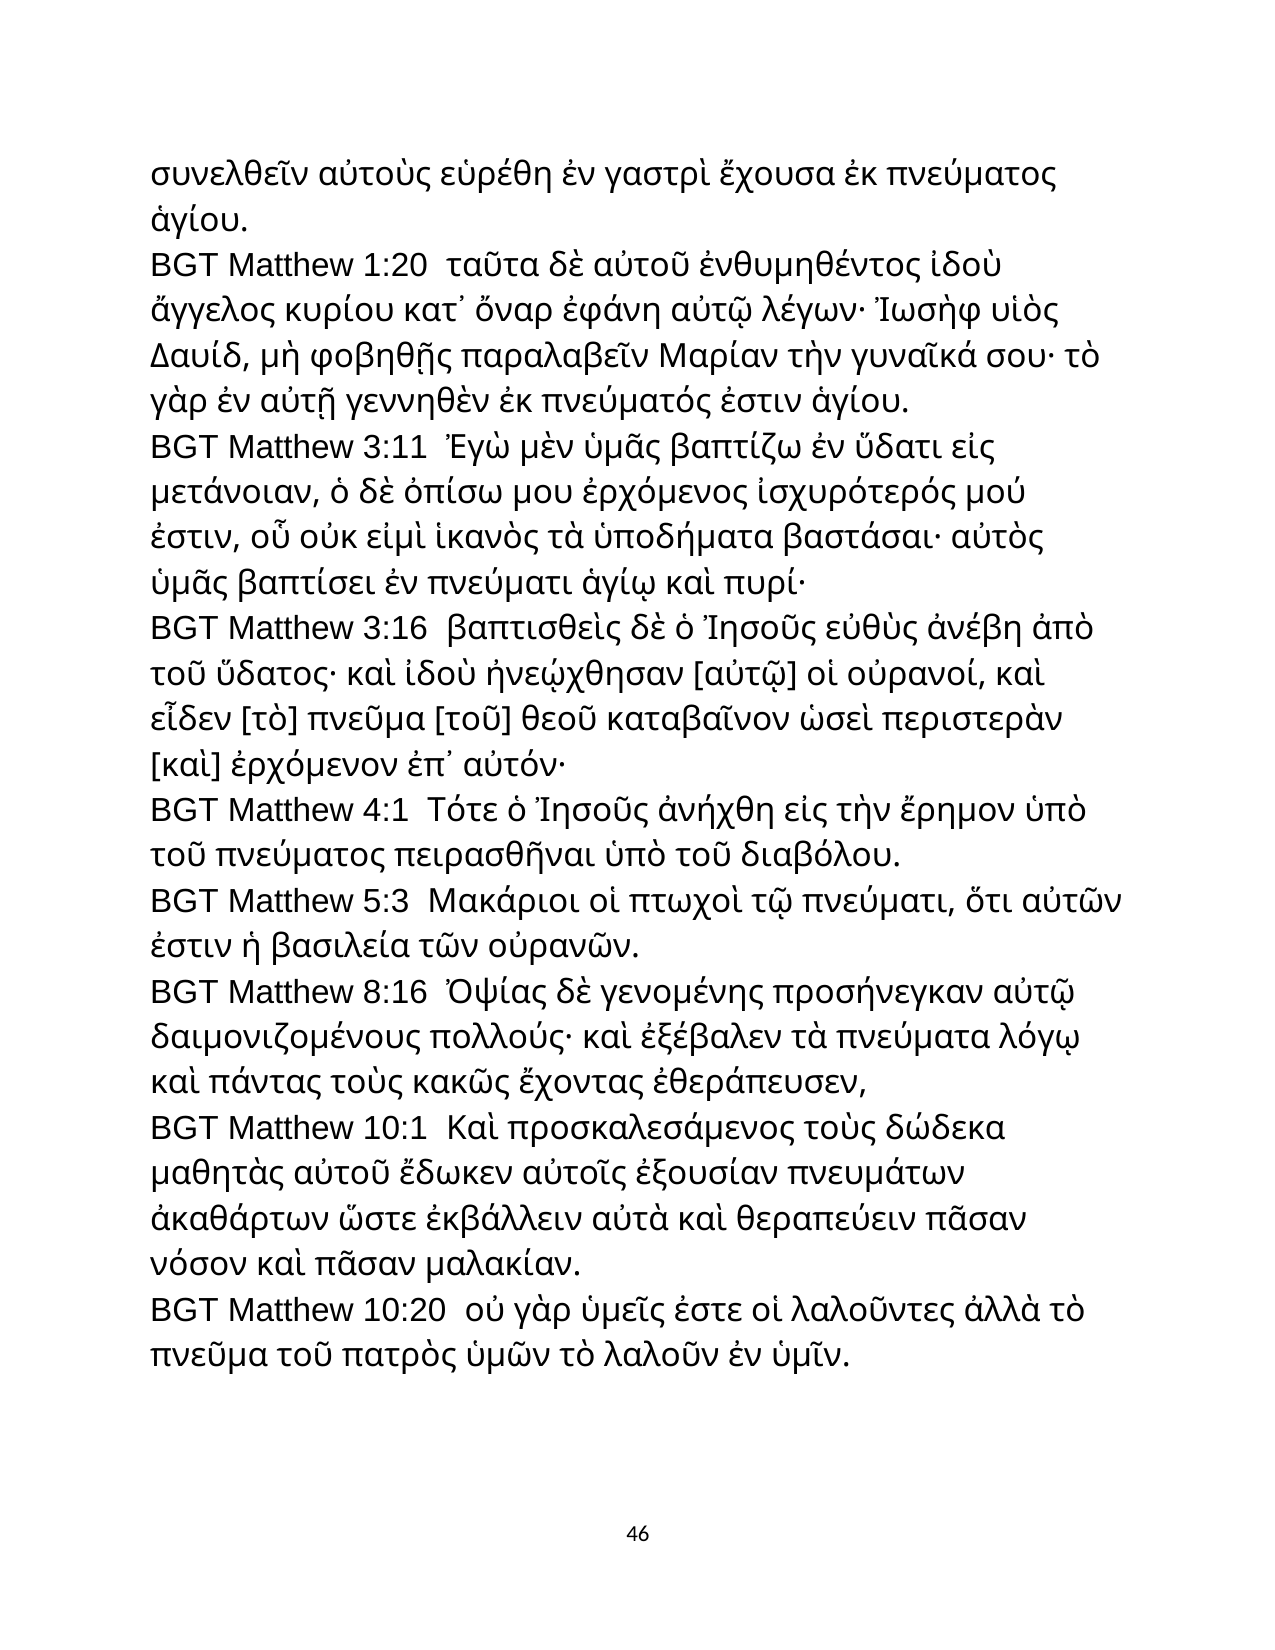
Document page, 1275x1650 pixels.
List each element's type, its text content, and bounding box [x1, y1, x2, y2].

text BGT Matthew 8:16 Ὀψίας δὲ γενομένης προσήνεγκαν αὐτῷ δαιμονιζομένους πολλούς· καὶ ἐξέβαλεν τὰ πνεύματα λόγῳ καὶ πάντας τοὺς κακῶς ἔχοντας ἐθεράπευσεν, [150, 967, 1125, 1104]
text BGT Matthew 4:1 Τότε ὁ Ἰησοῦς ἀνήχθη εἰς τὴν ἔρημον ὑπὸ τοῦ πνεύματος πειρασθῆναι ὑπὸ τοῦ διαβόλου. [150, 786, 1125, 877]
text BGT Matthew 10:1 Καὶ προσκαλεσάμενος τοὺς δώδεκα μαθητὰς αὐτοῦ ἔδωκεν αὐτοῖς ἐξουσίαν πνευμάτων ἀκαθάρτων ὥστε ἐκβάλλειν αὐτὰ καὶ θεραπεύειν πᾶσαν νόσον καὶ πᾶσαν μαλακίαν. [150, 1104, 1125, 1285]
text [150, 150, 1125, 241]
text BGT Matthew 1:20 ταῦτα δὲ αὐτοῦ ἐνθυμηθέντος ἰδοὺ ἄγγελος κυρίου κατ᾽ ὄναρ ἐφάνη αὐτῷ λέγων· Ἰωσὴφ υἱὸς Δαυίδ, μὴ φοβηθῇς παραλαβεῖν Μαρίαν τὴν γυναῖκά σου· τὸ γὰρ ἐν αὐτῇ γεννηθὲν ἐκ πνεύματός ἐστιν ἁγίου. [150, 241, 1125, 422]
text BGT Matthew 10:20 οὐ γὰρ ὑμεῖς ἐστε οἱ λαλοῦντες ἀλλὰ τὸ πνεῦμα τοῦ πατρὸς ὑμῶν τὸ λαλοῦν ἐν ὑμῖν. [150, 1285, 1125, 1376]
text BGT Matthew 3:11 Ἐγὼ μὲν ὑμᾶς βαπτίζω ἐν ὕδατι εἰς μετάνοιαν, ὁ δὲ ὀπίσω μου ἐρχόμενος ἰσχυρότερός μού ἐστιν, οὗ οὐκ εἰμὶ ἱκανὸς τὰ ὑποδήματα βαστάσαι· αὐτὸς ὑμᾶς βαπτίσει ἐν πνεύματι ἁγίῳ καὶ πυρί· [150, 422, 1125, 604]
text BGT Matthew 5:3 Μακάριοι οἱ πτωχοὶ τῷ πνεύματι, ὅτι αὐτῶν ἐστιν ἡ βασιλεία τῶν οὐρανῶν. [150, 877, 1125, 967]
text BGT Matthew 3:16 βαπτισθεὶς δὲ ὁ Ἰησοῦς εὐθὺς ἀνέβη ἀπὸ τοῦ ὕδατος· καὶ ἰδοὺ ἠνεῴχθησαν [αὐτῷ] οἱ οὐρανοί, καὶ εἶδεν [τὸ] πνεῦμα [τοῦ] θεοῦ καταβαῖνον ὡσεὶ περιστερὰν [καὶ] ἐρχόμενον ἐπ᾽ αὐτόν· [150, 604, 1125, 786]
